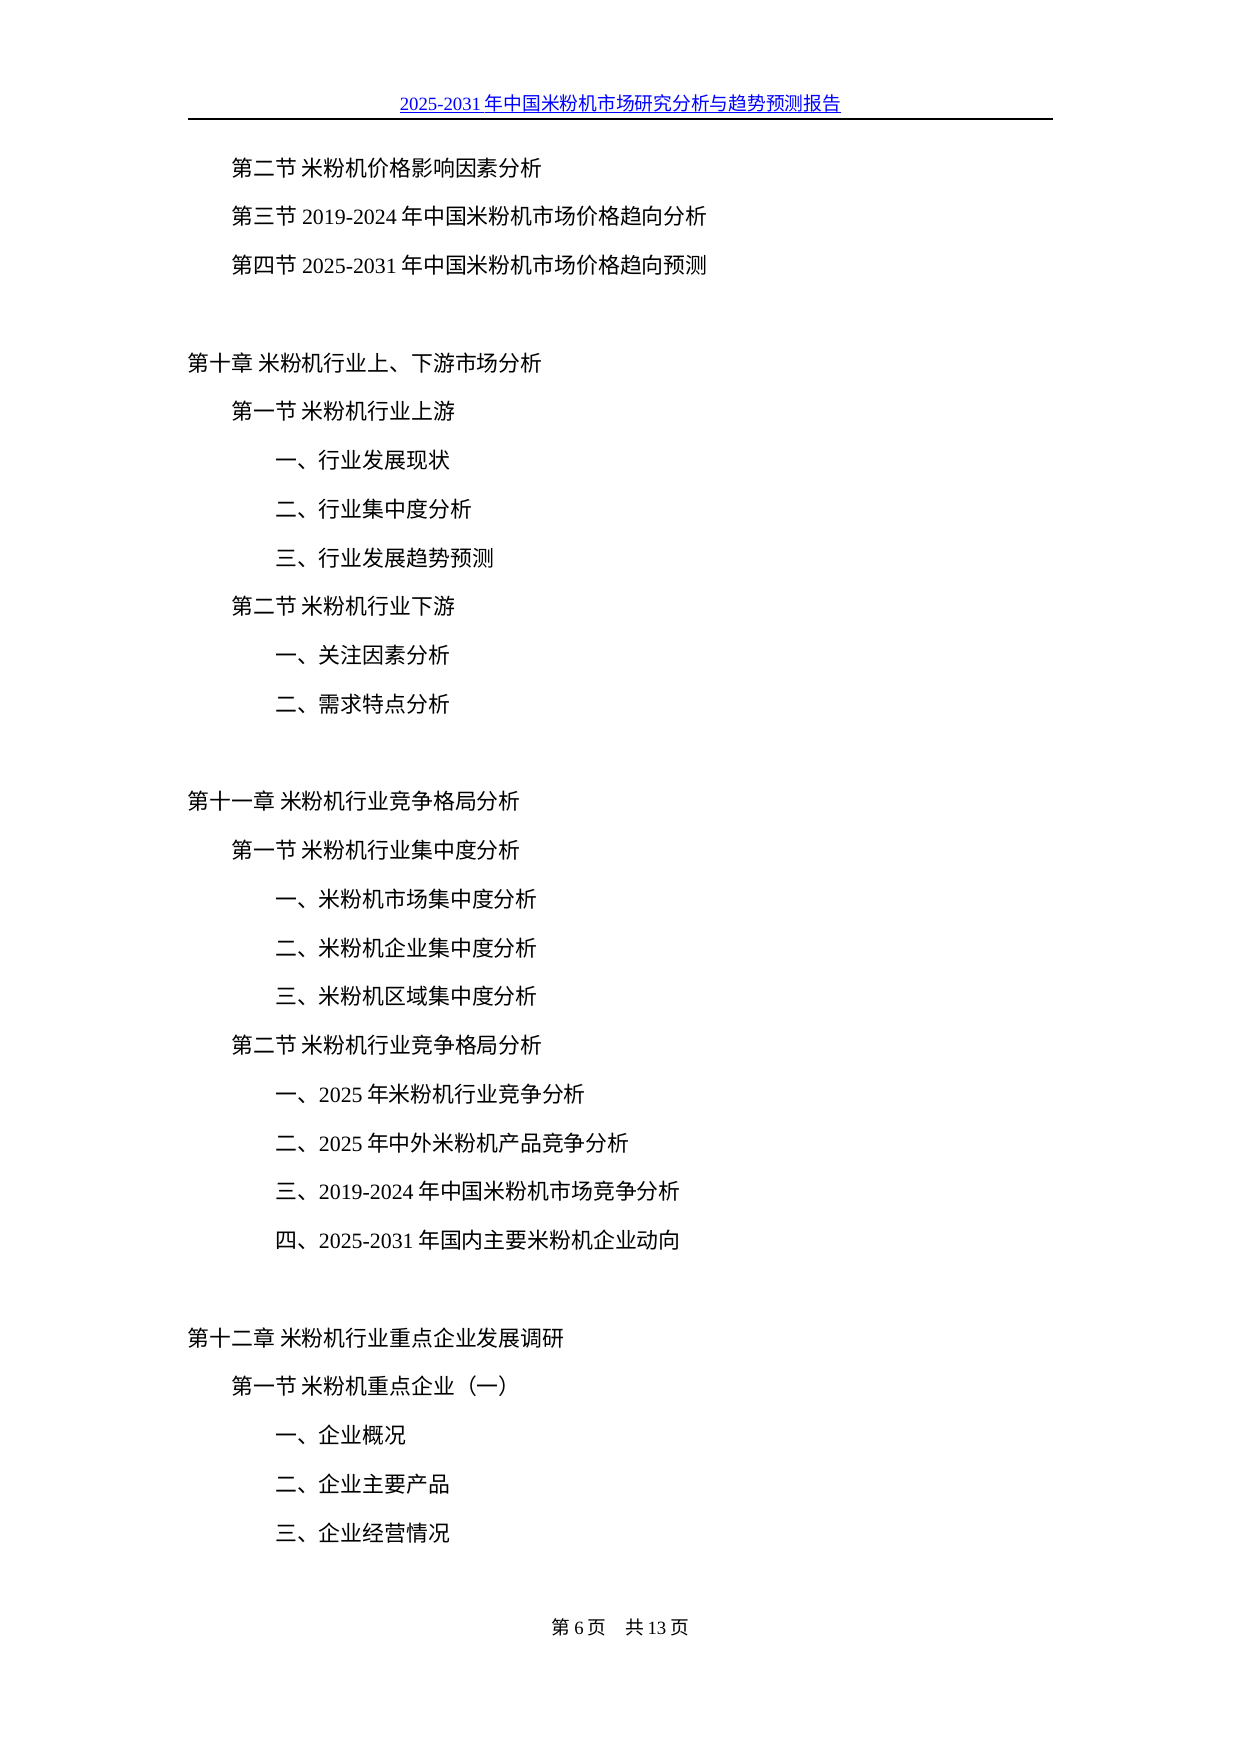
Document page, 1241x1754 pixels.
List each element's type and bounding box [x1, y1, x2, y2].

text [187, 150, 1053, 1548]
